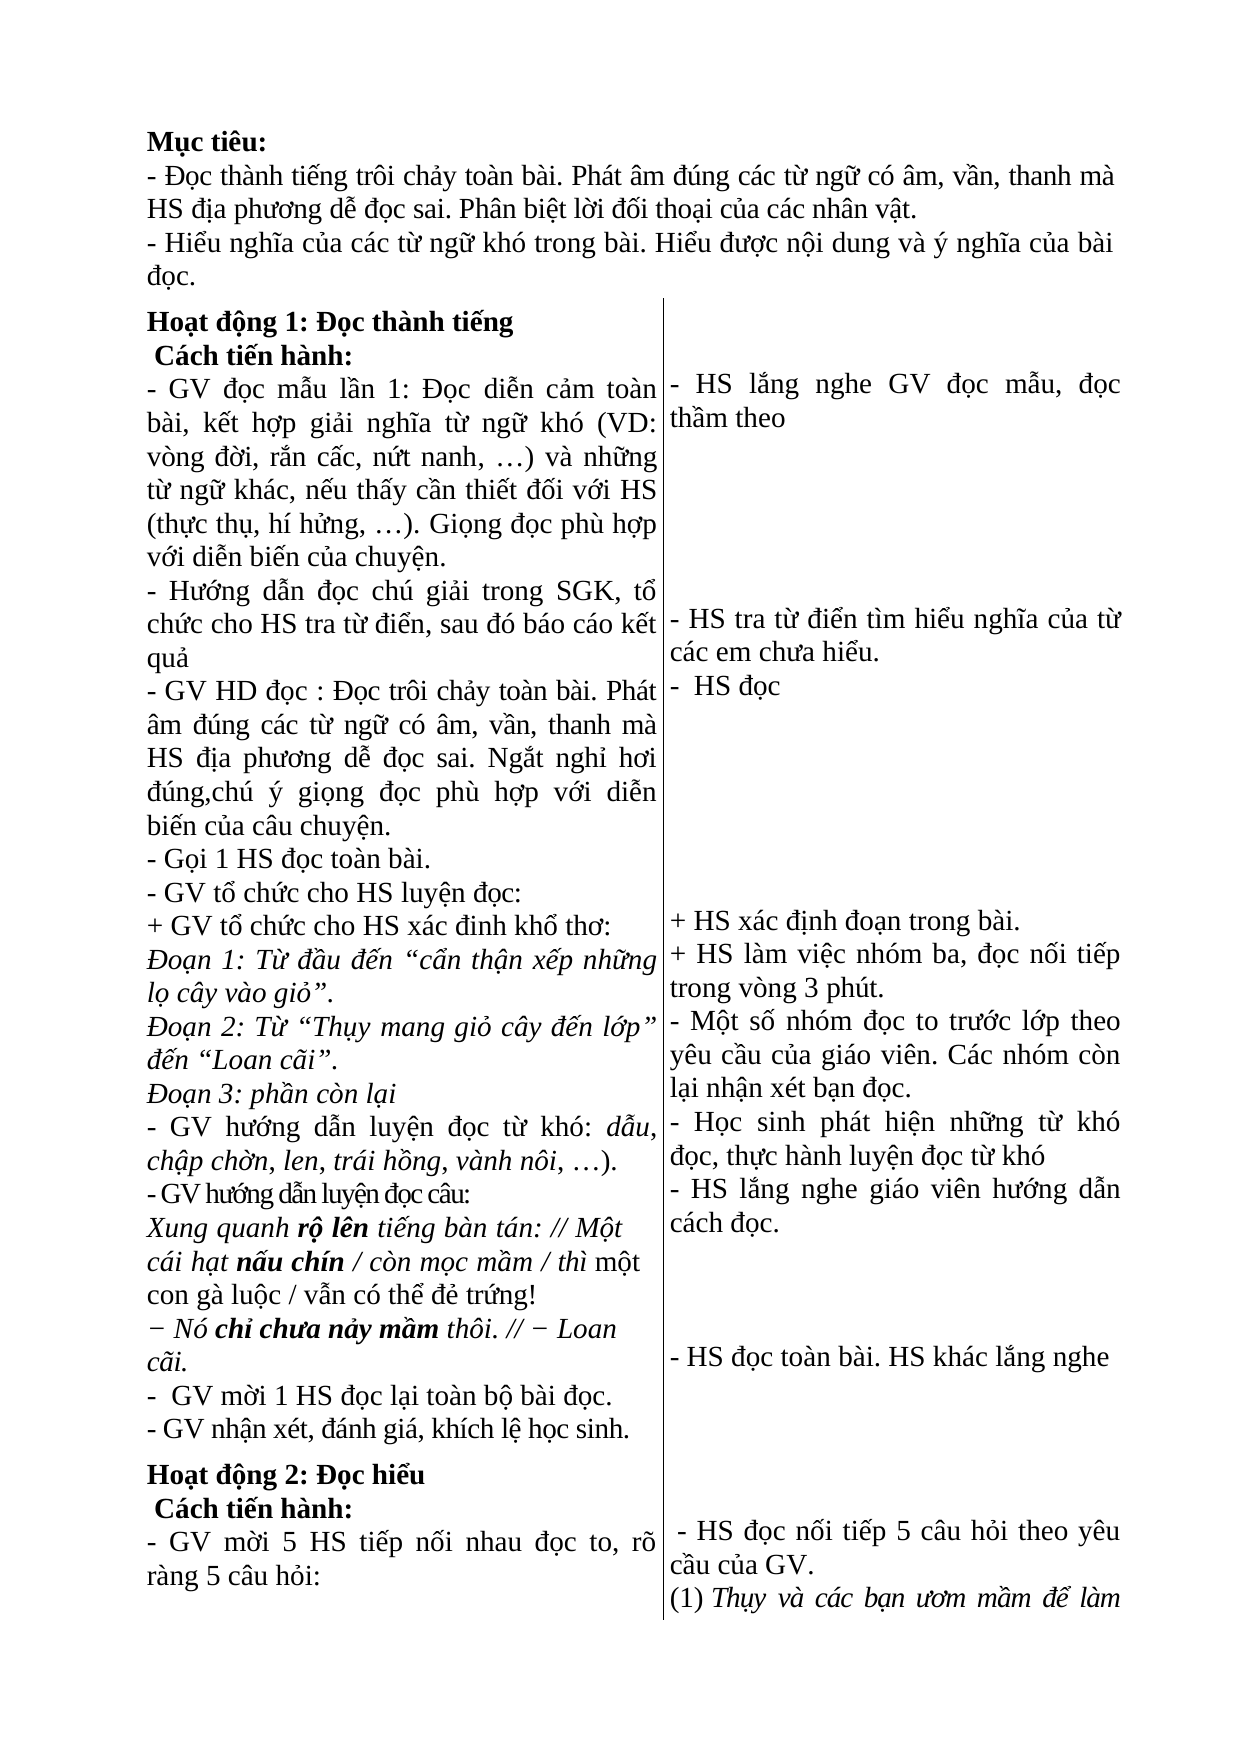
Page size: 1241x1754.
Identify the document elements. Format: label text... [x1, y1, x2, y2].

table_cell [664, 1451, 1121, 1620]
table_cell Hoạt động 1: Đọc thành tiếng Cách tiến hành: - GV đọc mẫu lần 1: Đọc diễn cảm toàn bài, kết hợp giải nghĩa từ ngữ khó (VD: vòng đời, rắn cấc, nứt nanh, …) và những từ ngữ khác, nếu thấy cần thiết đối với HS (thực thụ, hí hửng, …). Giọng đọc phù hợp với diễn biến của chuyện. - Hướng dẫn đọc chú giải trong SGK, tổ chức cho HS tra từ điển, sau đó báo cáo kết quả - GV HD đọc : Đọc trôi chảy toàn bài. Phát âm đúng các từ ngữ có âm, vần, thanh mà HS địa phương dễ đọc sai. Ngắt nghỉ hơi đúng,chú ý giọng đọc phù hợp với diễn biến của câu chuyện. - Gọi 1 HS đọc toàn bài. - GV tổ chức cho HS luyện đọc: + GV tổ chức cho HS xác đinh khổ thơ: Đoạn 1: Từ đầu đến “cẩn thận xếp những lọ cây vào giỏ”. Đoạn 2: Từ “Thụy mang giỏ cây đến lớp” đến “Loan cãi”. Đoạn 3: phần còn lại - GV hướng dẫn luyện đọc từ khó: dẫu, chập chờn, len, trái hồng, vành nôi, …). - GV hướng dẫn luyện đọc câu: Xung quanh rộ lên tiếng bàn tán: // Một cái hạt nấu chín / còn mọc mầm / thì một con gà luộc / vẫn có thể đẻ trứng! − Nó chỉ chưa nảy mầm thôi. // − Loan cãi. - GV mời 1 HS đọc lại toàn bộ bài đọc. - GV nhận xét, đánh giá, khích lệ học sinh. [147, 298, 663, 1451]
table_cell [147, 1451, 663, 1620]
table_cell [147, 118, 1121, 298]
table_cell - HS lắng nghe GV đọc mẫu, đọc thầm theo - HS tra từ điển tìm hiểu nghĩa của từ các em chưa hiểu. - HS đọc + HS xác định đoạn trong bài. + HS làm việc nhóm ba, đọc nối tiếp trong vòng 3 phút. - Một số nhóm đọc to trước lớp theo yêu cầu của giáo viên. Các nhóm còn lại nhận xét bạn đọc. - Học sinh phát hiện những từ khó đọc, thực hành luyện đọc từ khó - HS lắng nghe giáo viên hướng dẫn cách đọc. - HS đọc toàn bài. HS khác lắng nghe [664, 298, 1121, 1451]
